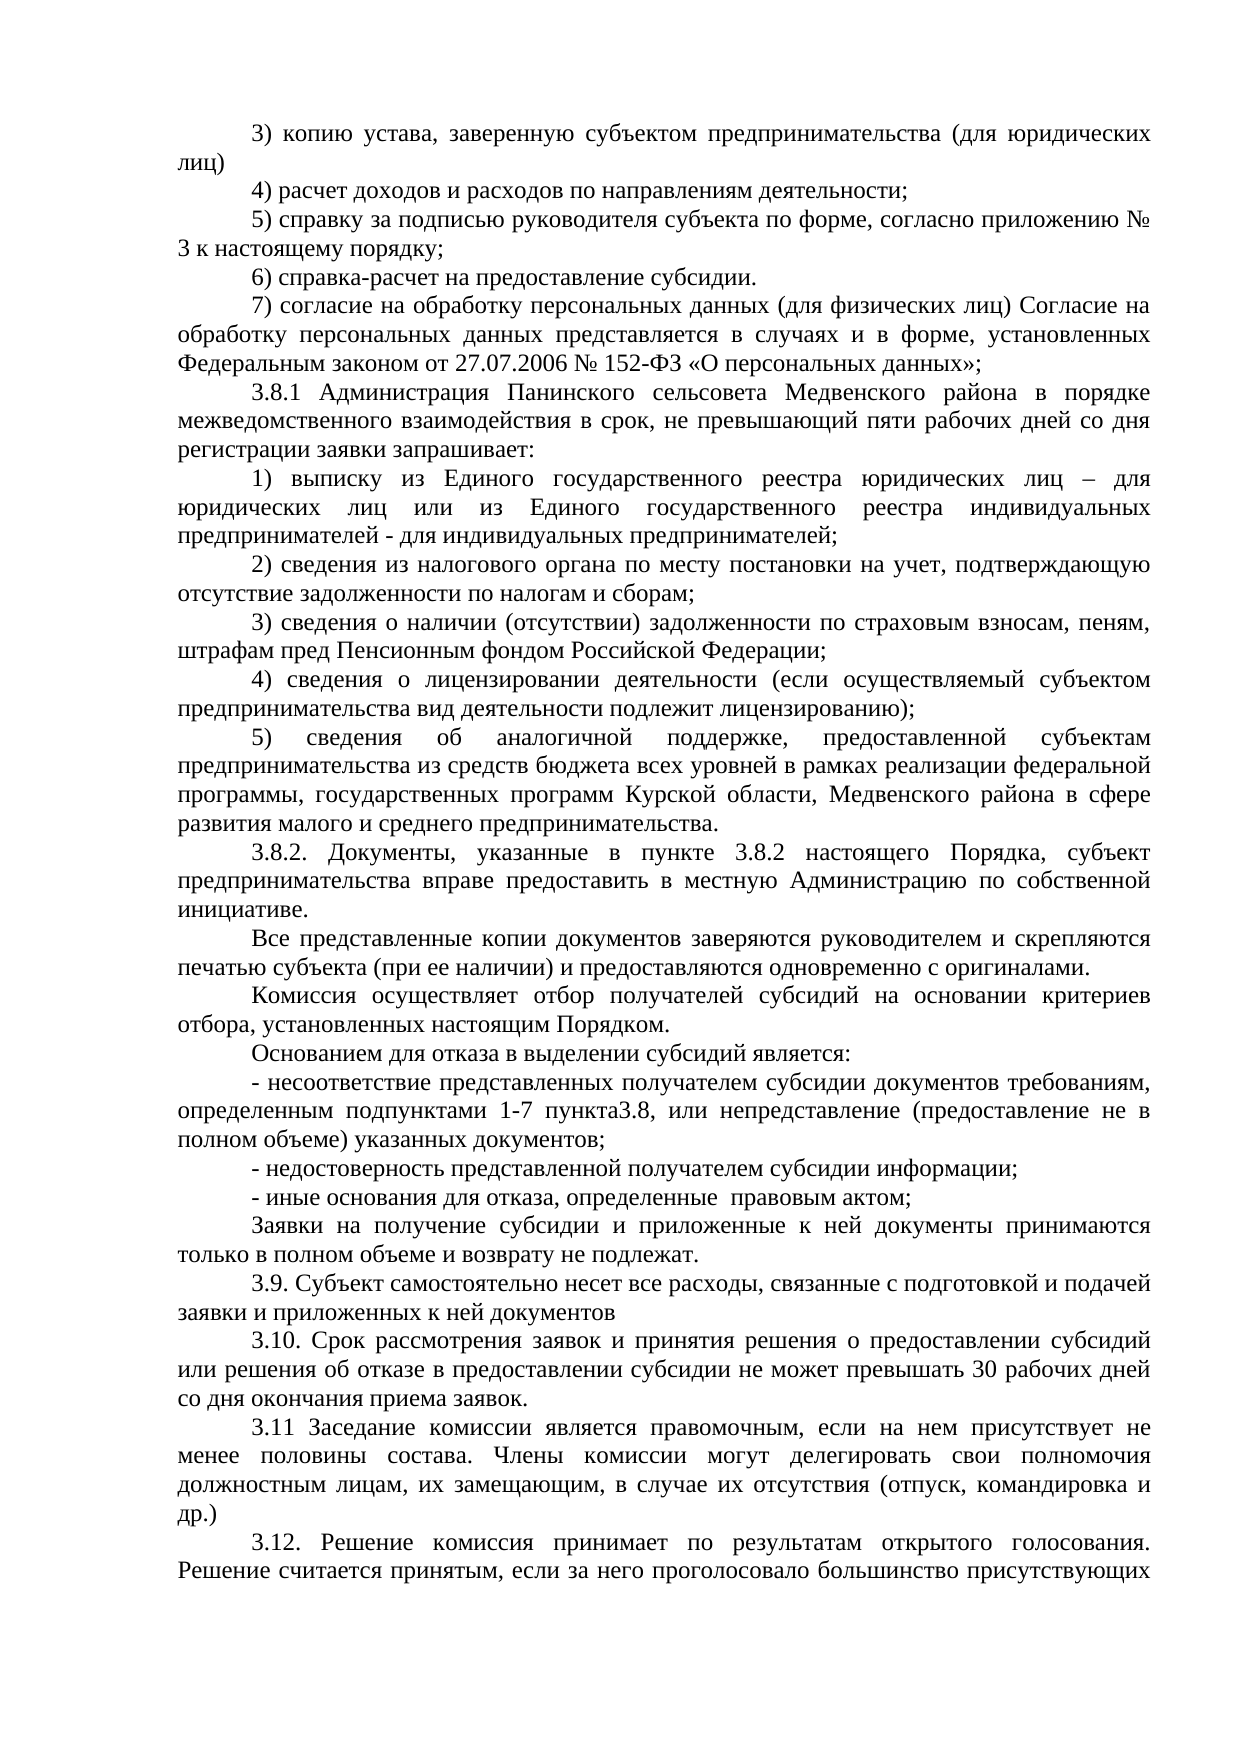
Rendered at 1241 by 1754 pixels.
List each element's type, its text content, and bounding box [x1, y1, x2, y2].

text 7) согласие на обработку персональных данных (для физических лиц) Согласие на обработку персональных данных представляется в случаях и в форме, установленных Федеральным законом от 27.07.2006 № 152-ФЗ «О персональных данных»; [177, 291, 1152, 377]
text Основанием для отказа в выделении субсидий является: [177, 1038, 1152, 1067]
text 3.10. Срок рассмотрения заявок и принятия решения о предоставлении субсидий или решения об отказе в предоставлении субсидии не может превышать 30 рабочих дней со дня окончания приема заявок. [177, 1326, 1152, 1412]
text - несоответствие представленных получателем субсидии документов требованиям, определенным подпунктами 1-7 пункта3.8, или непредставление (предоставление не в полном объеме) указанных документов; [177, 1067, 1152, 1153]
text - недостоверность представленной получателем субсидии информации; [177, 1153, 1152, 1182]
text 4) сведения о лицензировании деятельности (если осуществляемый субъектом предпринимательства вид деятельности подлежит лицензированию); [177, 664, 1152, 722]
text 5) сведения об аналогичной поддержке, предоставленной субъектам предпринимательства из средств бюджета всех уровней в рамках реализации федеральной программы, государственных программ Курской области, Медвенского района в сфере развития малого и среднего предпринимательства. [177, 722, 1152, 837]
text 5) справку за подписью руководителя субъекта по форме, согласно приложению № 3 к настоящему порядку; [177, 204, 1152, 262]
text 3) сведения о наличии (отсутствии) задолженности по страховым взносам, пеням, штрафам пред Пенсионным фондом Российской Федерации; [177, 607, 1152, 664]
text 1) выписку из Единого государственного реестра юридических лиц – для юридических лиц или из Единого государственного реестра индивидуальных предпринимателей - для индивидуальных предпринимателей; [177, 463, 1152, 549]
text Все представленные копии документов заверяются руководителем и скрепляются печатью субъекта (при ее наличии) и предоставляются одновременно с оригиналами. [177, 923, 1152, 981]
text 4) расчет доходов и расходов по направлениям деятельности; [177, 176, 1152, 204]
text 6) справка-расчет на предоставление субсидии. [177, 262, 1152, 291]
text 3.11 Заседание комиссии является правомочным, если на нем присутствует не менее половины состава. Члены комиссии могут делегировать свои полномочия должностным лицам, их замещающим, в случае их отсутствия (отпуск, командировка и др.) [177, 1412, 1152, 1527]
text 3) копию устава, заверенную субъектом предпринимательства (для юридических лиц) [177, 118, 1152, 176]
text 2) сведения из налогового органа по месту постановки на учет, подтверждающую отсутствие задолженности по налогам и сборам; [177, 549, 1152, 607]
text Заявки на получение субсидии и приложенные к ней документы принимаются только в полном объеме и возврату не подлежат. [177, 1211, 1152, 1268]
text - иные основания для отказа, определенные правовым актом; [177, 1182, 1152, 1211]
text 3.8.1 Администрация Панинского сельсовета Медвенского района в порядке межведомственного взаимодействия в срок, не превышающий пяти рабочих дней со дня регистрации заявки запрашивает: [177, 377, 1152, 463]
text 3.8.2. Документы, указанные в пункте 3.8.2 настоящего Порядка, субъект предпринимательства вправе предоставить в местную Администрацию по собственной инициативе. [177, 837, 1152, 923]
text Комиссия осуществляет отбор получателей субсидий на основании критериев отбора, установленных настоящим Порядком. [177, 981, 1152, 1038]
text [177, 1527, 1152, 1584]
text 3.9. Субъект самостоятельно несет все расходы, связанные с подготовкой и подачей заявки и приложенных к ней документов [177, 1268, 1152, 1326]
